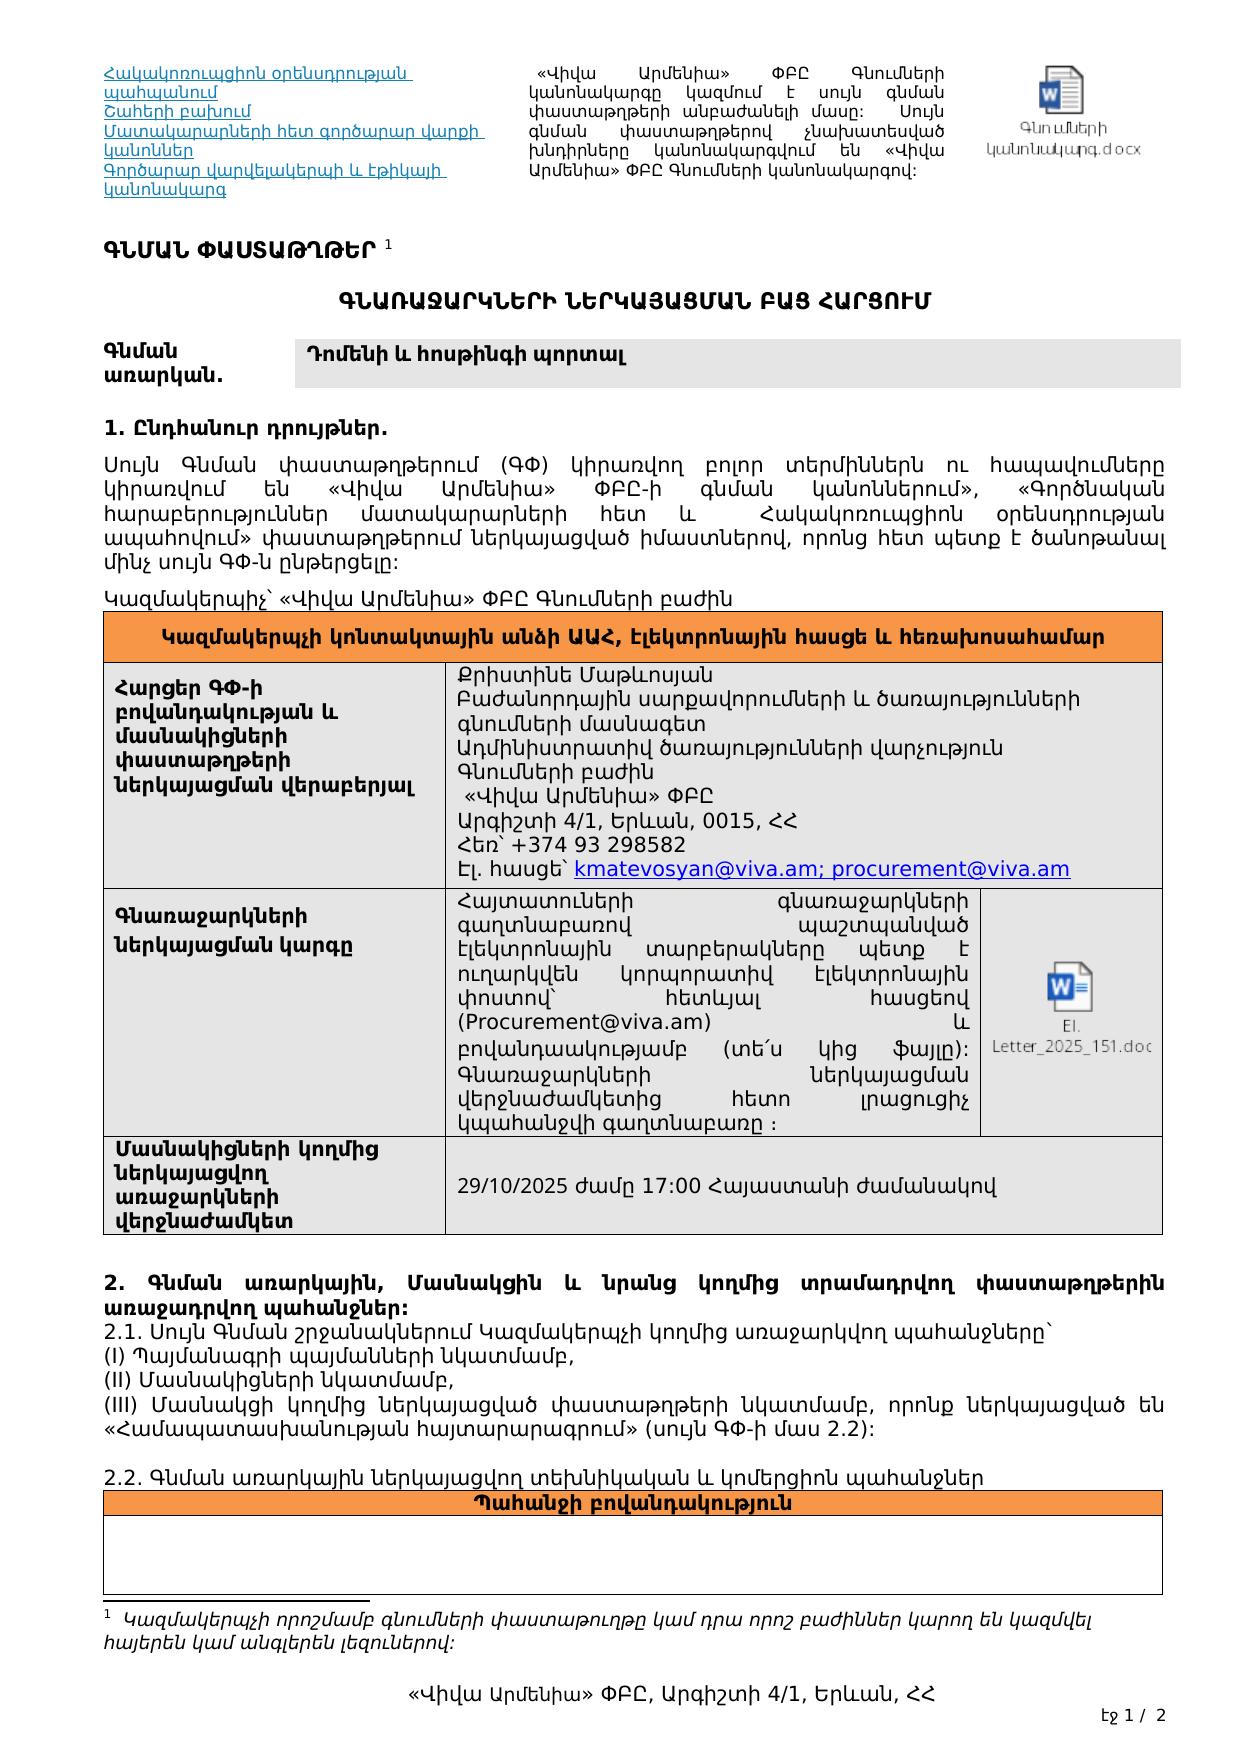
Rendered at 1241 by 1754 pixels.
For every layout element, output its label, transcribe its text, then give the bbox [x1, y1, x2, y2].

table_cell Գնառաջարկների ներկայացման կարգը [104, 889, 445, 1136]
list 2. Գնման առարկային, Մասնակցին և նրանց կողմից տրամադրվող փաստաթղթերին առաջադրվող պահանջներ: [103, 1271, 1166, 1320]
table_cell Հարցեր ԳՓ-ի բովանդակության և մասնակիցների փաստաթղթերի ներկայացման վերաբերյալ [104, 663, 445, 888]
text Սույն Գնման փաստաթղթերում (ԳՓ) կիրառվող բոլոր տերմիններն ու հապավումները կիրառվում են «Վիվա Արմենիա» ՓԲԸ-ի գնման կանոններում», «Գործնական հարաբերություններ մատակարարների հետ և Հակակոռուպցիոն օրենսդրության ապահովում» փաստաթղթերում ներկայացված իմաստներով, որոնց հետ պետք է ծանոթանալ մինչ սույն ԳՓ-ն ընթերցելը: [103, 453, 1166, 574]
text 2.1. Սույն Գնման շրջանակներում Կազմակերպչի կողմից առաջարկվող պահանջները` [103, 1320, 1166, 1344]
table_header Կազմակերպչի կոնտակտային անձի ԱԱՀ, էլեկտրոնային հասցե և հեռախոսահամար [104, 612, 1162, 662]
table_cell Մասնակիցների կողմից ներկայացվող առաջարկների վերջնաժամկետ [104, 1137, 445, 1234]
text (III) Մասնակցի կողմից ներկայացված փաստաթղթերի նկատմամբ, որոնք ներկայացված են «Համապատասխանության հայտարարագրում» (սույն ԳՓ-ի մաս 2.2): [103, 1393, 1166, 1441]
table_header Պահանջի բովանդակություն [104, 1491, 1162, 1515]
text ԳՆԱՌԱՋԱՐԿՆԵՐԻ ՆԵՐԿԱՅԱՑՄԱՆ ԲԱՑ ՀԱՐՑՈՒՄ [103, 288, 1166, 315]
text (I) Պայմանագրի պայմանների նկատմամբ, [103, 1344, 1166, 1368]
table_cell [981, 889, 1162, 1136]
text 2.2. Գնման առարկային ներկայացվող տեխնիկական և կոմերցիոն պահանջներ [103, 1466, 1166, 1490]
table_header Գնման առարկան. [92, 339, 295, 388]
text (II) Մասնակիցների նկատմամբ, [103, 1368, 1166, 1393]
text Կազմակերպիչ՝ «Վիվա Արմենիա» ՓԲԸ Գնումների բաժին [103, 587, 1166, 611]
table_cell 29/10/2025 ժամը 17:00 Հայաստանի ժամանակով [446, 1137, 1162, 1234]
text ԳՆՄԱՆ ՓԱՍՏԱԹՂԹԵՐ [103, 237, 1166, 264]
text 1. Ընդհանուր դրույթներ. [103, 416, 1166, 441]
table_header Դոմենի և հոսթինգի պորտալ [295, 339, 1181, 388]
table_cell [104, 1516, 1162, 1593]
table_cell Քրիստինե Մաթևոսյան Բաժանորդային սարքավորումների և ծառայությունների գնումների մասնագետ Ադմինիստրատիվ ծառայությունների վարչություն Գնումների բաժին «Վիվա Արմենիա» ՓԲԸ Արգիշտի 4/1, Երևան, 0015, ՀՀ Հեռ՝ +374 93 298582 Էլ. հասցե՝ kmatevosyan@viva.am; procurement@viva.am [446, 663, 1162, 888]
table_cell Հայտատուների գնառաջարկների գաղտնաբառով պաշտպանված էլեկտրոնային տարբերակները պետք է ուղարկվեն կորպորատիվ էլեկտրոնային փոստով՝ հետևյալ հասցեով (Procurement@viva.am) և բովանդաակությամբ (տե՛ս կից ֆայլը): Գնառաջարկների ներկայացման վերջնաժամկետից հետո լրացուցիչ կպահանջվի գաղտնաբառը ։ [446, 889, 980, 1136]
